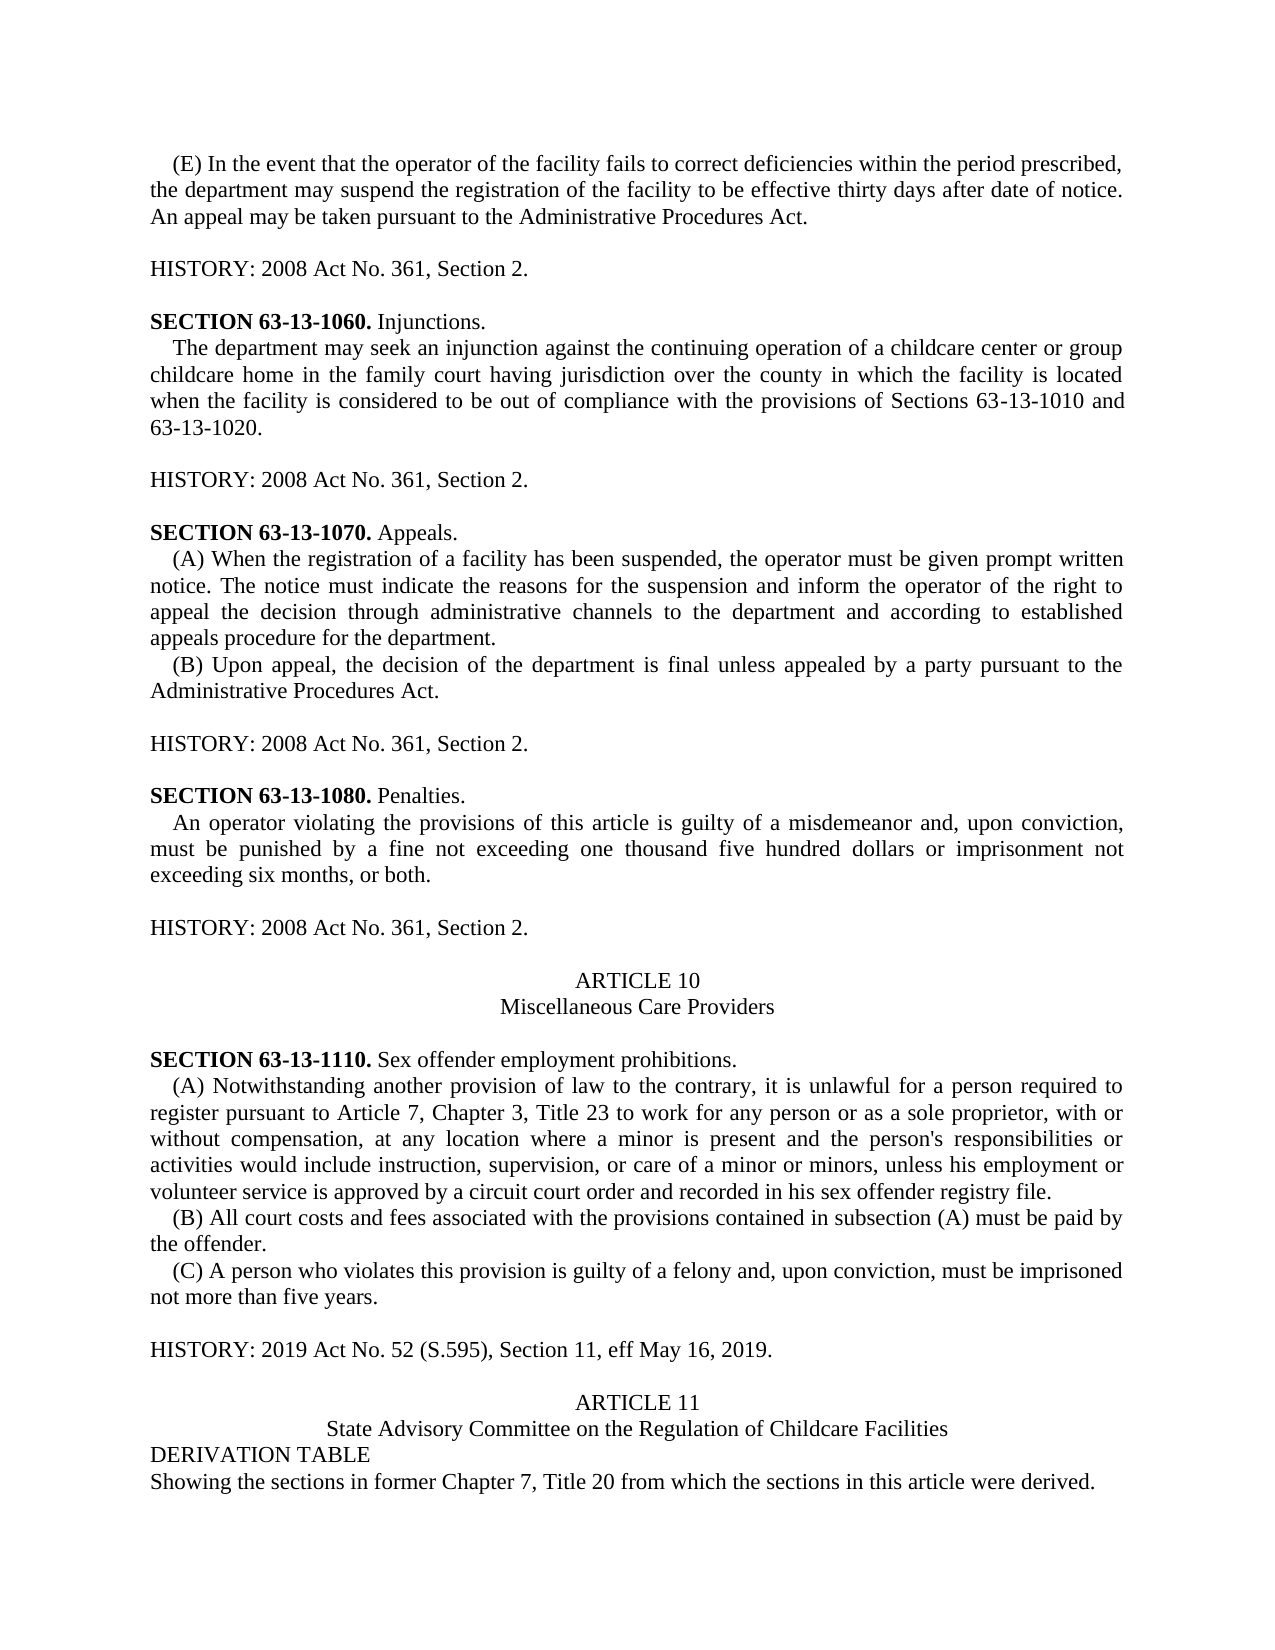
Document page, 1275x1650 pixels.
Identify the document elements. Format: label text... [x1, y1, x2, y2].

text HISTORY: 2008 Act No. 361, Section 2. [150, 914, 1125, 941]
text The department may seek an injunction against the continuing operation of a childcare center or group childcare home in the family court having jurisdiction over the county in which the facility is located when the facility is considered to be out of compliance with the provisions of Sections 63-13-1010 and 63-13-1020. [150, 334, 1125, 440]
text HISTORY: 2008 Act No. 361, Section 2. [150, 730, 1125, 756]
text DERIVATION TABLE [150, 1441, 1125, 1468]
text An operator violating the provisions of this article is guilty of a misdemeanor and, upon conviction, must be punished by a fine not exceeding one thousand five hundred dollars or imprisonment not exceeding six months, or both. [150, 809, 1125, 888]
text (A) When the registration of a facility has been suspended, the operator must be given prompt written notice. The notice must indicate the reasons for the suspension and inform the operator of the right to appeal the decision through administrative channels to the department and according to established appeals procedure for the department. [150, 545, 1125, 651]
text SECTION 63-13-1060. Injunctions. [150, 308, 1125, 334]
text (A) Notwithstanding another provision of law to the contrary, it is unlawful for a person required to register pursuant to Article 7, Chapter 3, Title 23 to work for any person or as a sole proprietor, with or without compensation, at any location where a minor is present and the person's responsibilities or activities would include instruction, supervision, or care of a minor or minors, unless his employment or volunteer service is approved by a circuit court order and recorded in his sex offender registry file. [150, 1072, 1125, 1204]
text Showing the sections in former Chapter 7, Title 20 from which the sections in this article were derived. [150, 1468, 1125, 1494]
text (B) Upon appeal, the decision of the department is final unless appealed by a party pursuant to the Administrative Procedures Act. [150, 651, 1125, 703]
text ARTICLE 11 [150, 1389, 1125, 1415]
text HISTORY: 2008 Act No. 361, Section 2. [150, 466, 1125, 493]
text State Advisory Committee on the Regulation of Childcare Facilities [150, 1415, 1125, 1441]
text (C) A person who violates this provision is guilty of a felony and, upon conviction, must be imprisoned not more than five years. [150, 1257, 1125, 1309]
text SECTION 63-13-1080. Penalties. [150, 782, 1125, 809]
text ARTICLE 10 [150, 967, 1125, 993]
text (B) All court costs and fees associated with the provisions contained in subsection (A) must be paid by the offender. [150, 1204, 1125, 1257]
text SECTION 63-13-1110. Sex offender employment prohibitions. [150, 1046, 1125, 1072]
text HISTORY: 2019 Act No. 52 (S.595), Section 11, eff May 16, 2019. [150, 1336, 1125, 1362]
text SECTION 63-13-1070. Appeals. [150, 519, 1125, 545]
text (E) In the event that the operator of the facility fails to correct deficiencies within the period prescribed, the department may suspend the registration of the facility to be effective thirty days after date of notice. An appeal may be taken pursuant to the Administrative Procedures Act. [150, 150, 1125, 229]
text Miscellaneous Care Providers [150, 993, 1125, 1020]
text HISTORY: 2008 Act No. 361, Section 2. [150, 255, 1125, 282]
